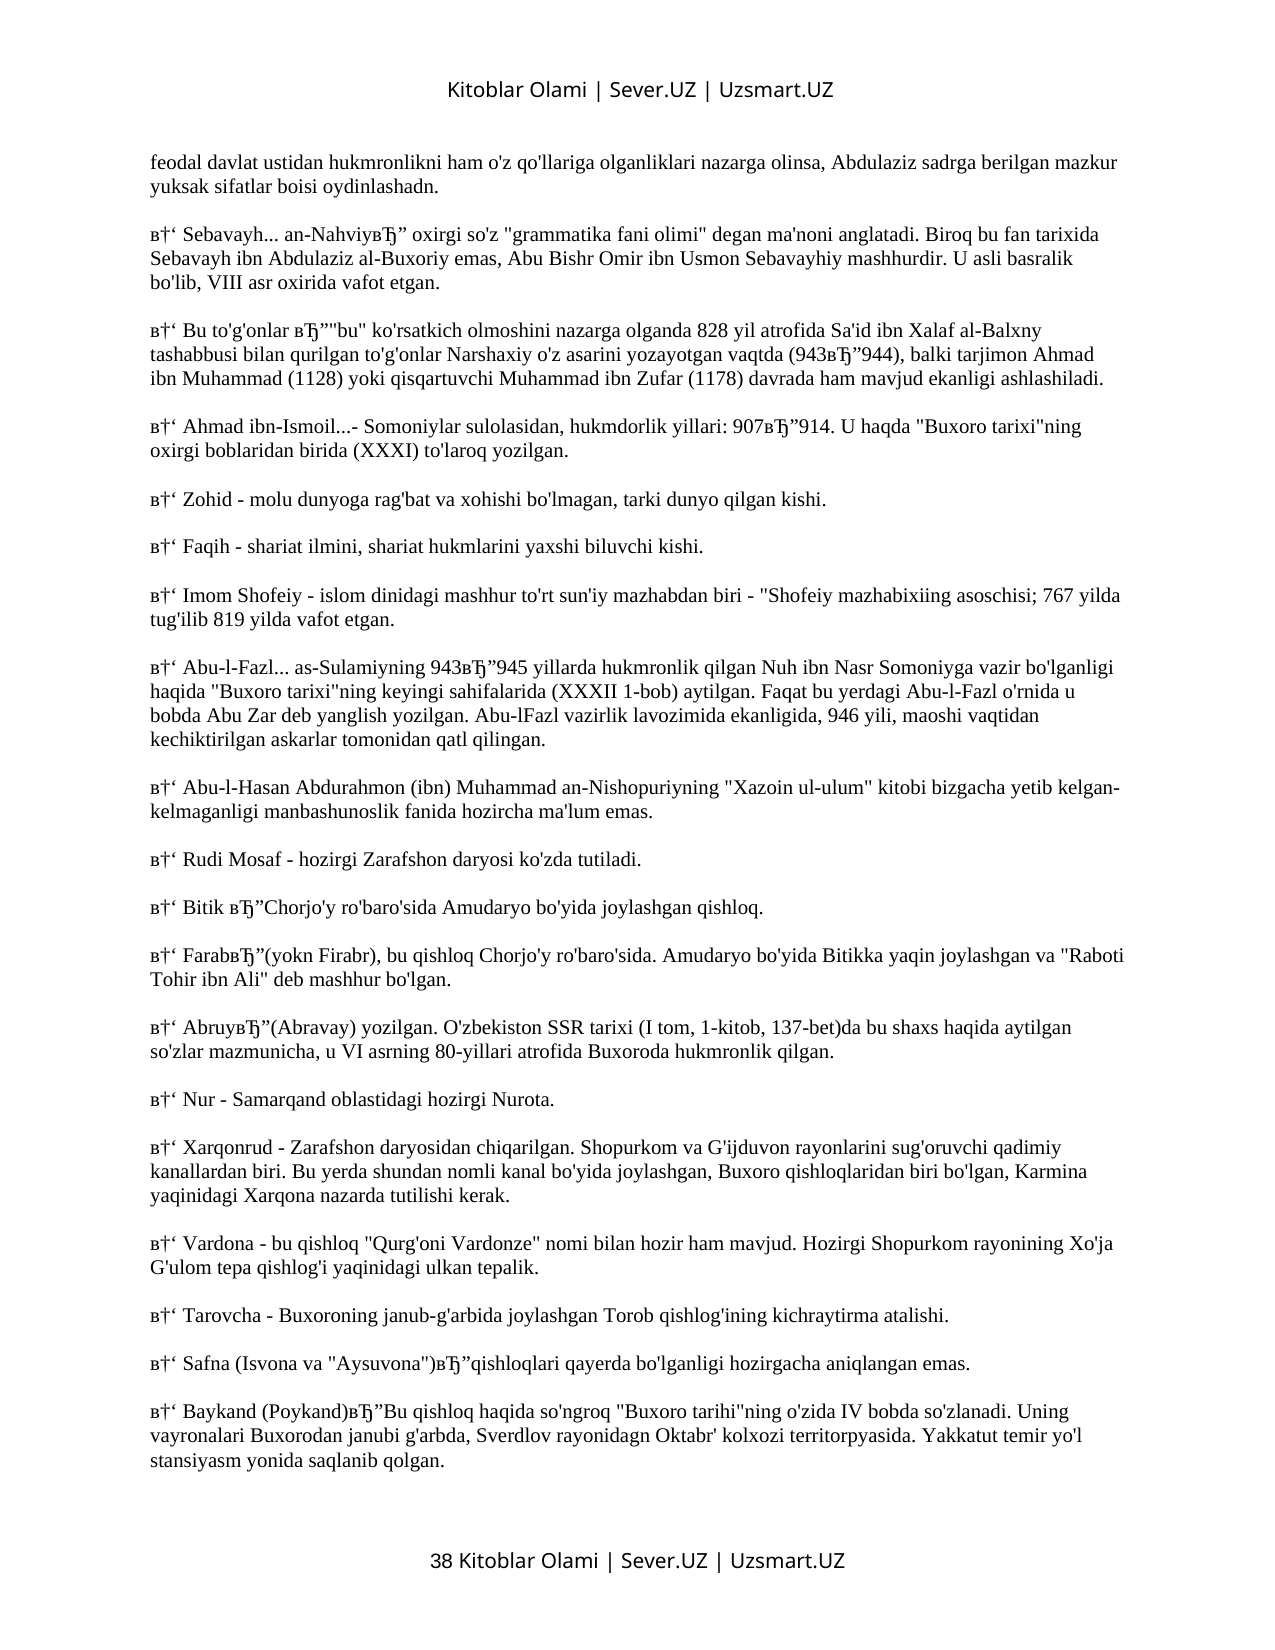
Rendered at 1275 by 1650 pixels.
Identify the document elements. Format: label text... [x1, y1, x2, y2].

text в†‘ Imom Shofeiy - islom dinidagi mashhur to'rt sun'iy mazhabdan biri - "Shofeiy mazhabixiing asoschisi; 767 yilda tug'ilib 819 yilda vafot etgan. [150, 582, 1125, 631]
text в†‘ Rudi Mosaf - hozirgi Zarafshon daryosi ko'zda tutiladi. [150, 847, 1125, 871]
text в†‘ Nur - Samarqand oblastidagi hozirgi Nurota. [150, 1087, 1125, 1111]
text в†‘ AbruyвЂ”(Abravay) yozilgan. O'zbekiston SSR tarixi (I tom, 1-kitob, 137-bet)da bu shaxs haqida aytilgan so'zlar mazmunicha, u VI asrning 80-yillari atrofida Buxoroda hukmronlik qilgan. [150, 1015, 1125, 1063]
text в†‘ FarabвЂ”(yokn Firabr), bu qishloq Chorjo'y ro'baro'sida. Amudaryo bo'yida Bitikka yaqin joylashgan va "Raboti Tohir ibn Ali" deb mashhur bo'lgan. [150, 943, 1125, 991]
text в†‘ Abu-l-Fazl... as-Sulamiyning 943вЂ”945 yillarda hukmronlik qilgan Nuh ibn Nasr Somoniyga vazir bo'lganligi haqida "Buxoro tarixi"ning keyingi sahifalarida (XXXII 1-bob) aytilgan. Faqat bu yerdagi Abu-l-Fazl o'rnida u bobda Abu Zar deb yanglish yozilgan. Abu-lFazl vazirlik lavozimida ekanligida, 946 yili, maoshi vaqtidan kechiktirilgan askarlar tomonidan qatl qilingan. [150, 654, 1125, 751]
text в†‘ Faqih - shariat ilmini, shariat hukmlarini yaxshi biluvchi kishi. [150, 534, 1125, 558]
text в†‘ Vardona - bu qishloq "Qurg'oni Vardonze" nomi bilan hozir ham mavjud. Hozirgi Shopurkom rayonining Xo'ja G'ulom tepa qishlog'i yaqinidagi ulkan tepalik. [150, 1231, 1125, 1279]
text в†‘ Sebavayh... an-NahviyвЂ” oxirgi so'z "grammatika fani olimi" degan ma'noni anglatadi. Biroq bu fan tarixida Sebavayh ibn Abdulaziz al-Buxoriy emas, Abu Bishr Omir ibn Usmon Sebavayhiy mashhurdir. U asli basralik bo'lib, VIII asr oxirida vafot etgan. [150, 222, 1125, 294]
text в†‘ Baykand (Poykand)вЂ”Bu qishloq haqida so'ngroq "Buxoro tarihi"ning o'zida IV bobda so'zlanadi. Uning vayronalari Buxorodan janubi g'arbda, Sverdlov rayonidagn Oktabr' kolxozi territorpyasida. Yakkatut temir yo'l stansiyasm yonida saqlanib qolgan. [150, 1399, 1125, 1472]
text в†‘ Safna (Isvona va "Aysuvona")вЂ”qishloqlari qayerda bo'lganligi hozirgacha aniqlangan emas. [150, 1351, 1125, 1375]
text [150, 150, 1125, 198]
text в†‘ Bitik вЂ”Chorjo'y ro'baro'sida Amudaryo bo'yida joylashgan qishloq. [150, 895, 1125, 919]
text в†‘ Abu-l-Hasan Abdurahmon (ibn) Muhammad an-Nishopuriyning "Xazoin ul-ulum" kitobi bizgacha yetib kelgan-kelmaganligi manbashunoslik fanida hozircha ma'lum emas. [150, 775, 1125, 823]
text в†‘ Xarqonrud - Zarafshon daryosidan chiqarilgan. Shopurkom va G'ijduvon rayonlarini sug'oruvchi qadimiy kanallardan biri. Bu yerda shundan nomli kanal bo'yida joylashgan, Buxoro qishloqlaridan biri bo'lgan, Karmina yaqinidagi Xarqona nazarda tutilishi kerak. [150, 1135, 1125, 1207]
text в†‘ Bu to'g'onlar вЂ”"bu" ko'rsatkich olmoshini nazarga olganda 828 yil atrofida Sa'id ibn Xalaf al-Balxny tashabbusi bilan qurilgan to'g'onlar Narshaxiy o'z asarini yozayotgan vaqtda (943вЂ”944), balki tarjimon Ahmad ibn Muhammad (1128) yoki qisqartuvchi Muhammad ibn Zufar (1178) davrada ham mavjud ekanligi ashlashiladi. [150, 318, 1125, 390]
text в†‘ Ahmad ibn-Ismoil...- Somoniylar sulolasidan, hukmdorlik yillari: 907вЂ”914. U haqda "Buxoro tarixi"ning oxirgi boblaridan birida (XXXI) to'laroq yozilgan. [150, 414, 1125, 462]
text в†‘ Zohid - molu dunyoga rag'bat va xohishi bo'lmagan, tarki dunyo qilgan kishi. [150, 486, 1125, 511]
text в†‘ Tarovcha - Buxoroning janub-g'arbida joylashgan Torob qishlog'ining kichraytirma atalishi. [150, 1303, 1125, 1327]
